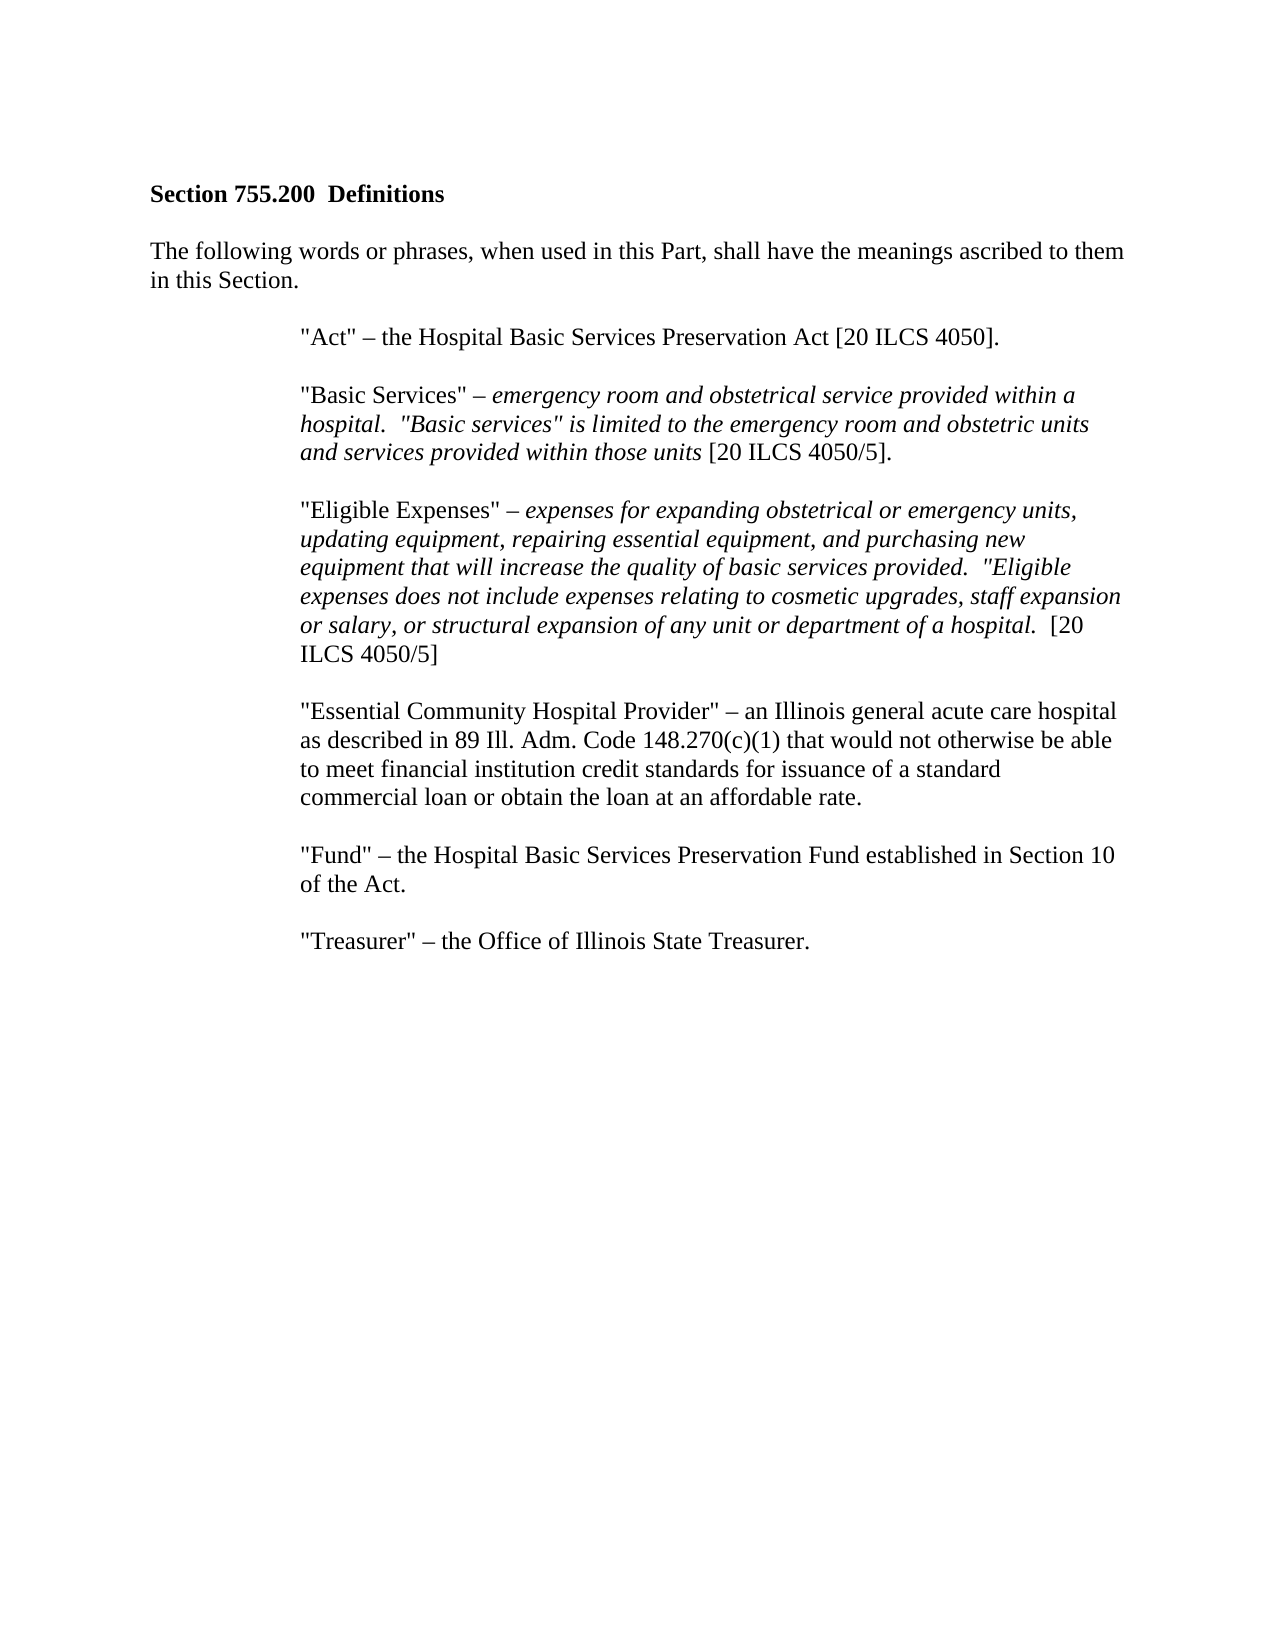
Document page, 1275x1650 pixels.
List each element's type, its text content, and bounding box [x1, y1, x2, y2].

text "Treasurer" – the Office of Treasurer. [300, 926, 1125, 955]
text The following words or phrases, when used in this Part, shall have the meanings ascribed to them in this Section. [150, 236, 1125, 294]
text "Fund" – the Hospital Basic Services Preservation Fund established in Section 10 of the Act. [300, 840, 1125, 897]
text "Eligible Expenses" – expenses for expanding obstetrical or emergency units, updating equipment, repairing essential equipment, and purchasing new equipment that will increase the quality of basic services provided. "Eligible expenses does not include expenses relating to cosmetic upgrades, staff expansion or salary, or structural expansion of any unit or department of a hospital. [20 ILCS 4050/5] [300, 495, 1125, 667]
text "Act" – the Hospital Basic Services Preservation Act [20 ILCS 4050]. [150, 322, 1125, 351]
text Section 755.200 Definitions [150, 179, 1125, 207]
text "Basic Services" – emergency room and obstetrical service provided within a hospital. "Basic services" is limited to the emergency room and obstetric units and services provided within those units [20 ILCS 4050/5]. [300, 380, 1125, 466]
text "Essential Community Hospital Provider" – an Illinois general acute care hospital as described in 89 Ill. Adm. Code 148.270(c)(1) that would not otherwise be able to meet financial institution credit standards for issuance of a standard commercial loan or obtain the loan at an affordable rate. [300, 696, 1125, 811]
